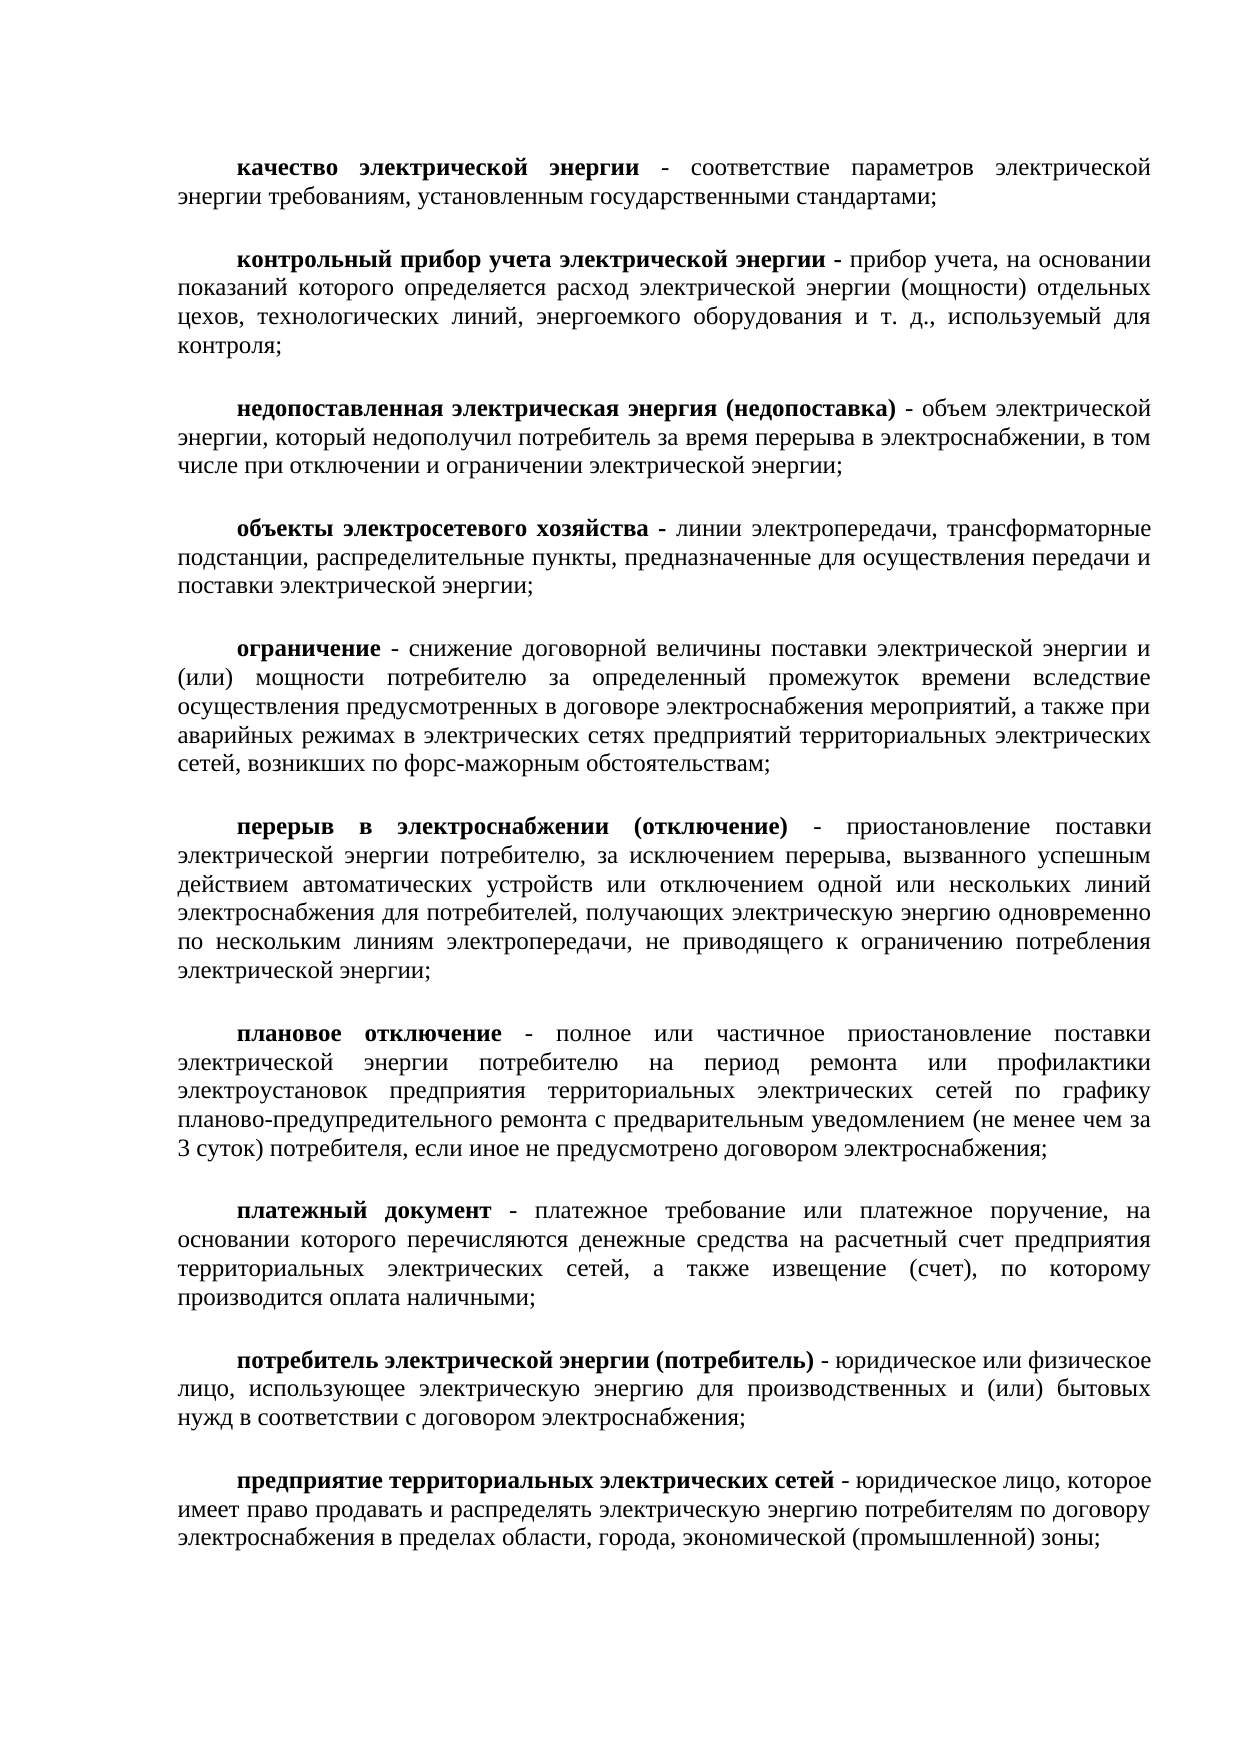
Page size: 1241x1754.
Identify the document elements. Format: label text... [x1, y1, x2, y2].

text предприятие территориальных электрических сетей - юридическое лицо, которое имеет право продавать и распределять электрическую энергию потребителям по договору электроснабжения в пределах области, города, экономической (промышленной) зоны; [177, 1465, 1152, 1551]
text качество электрической энергии - соответствие параметров электрической энергии требованиям, установленным государственными стандартами; [177, 152, 1152, 210]
text потребитель электрической энергии (потребитель) - юридическое или физическое лицо, использующее электрическую энергию для производственных и (или) бытовых нужд в соответствии с договором электроснабжения; [177, 1345, 1152, 1431]
text перерыв в электроснабжении (отключение) - приостановление поставки электрической энергии потребителю, за исключением перерыва, вызванного успешным действием автоматических устройств или отключением одной или нескольких линий электроснабжения для потребителей, получающих электрическую энергию одновременно по нескольким линиям электропередачи, не приводящего к ограничению потребления электрической энергии; [177, 811, 1152, 984]
text платежный документ - платежное требование или платежное поручение, на основании которого перечисляются денежные средства на расчетный счет предприятия территориальных электрических сетей, а также извещение (счет), по которому производится оплата наличными; [177, 1196, 1152, 1311]
text объекты электросетевого хозяйства - линии электропередачи, трансформаторные подстанции, распределительные пункты, предназначенные для осуществления передачи и поставки электрической энергии; [177, 513, 1152, 599]
text недопоставленная электрическая энергия (недопоставка) - объем электрической энергии, который недополучил потребитель за время перерыва в электроснабжении, в том числе при отключении и ограничении электрической энергии; [177, 393, 1152, 479]
text контрольный прибор учета электрической энергии - прибор учета, на основании показаний которого определяется расход электрической энергии (мощности) отдельных цехов, технологических линий, энергоемкого оборудования и т. д., используемый для контроля; [177, 244, 1152, 359]
text ограничение - снижение договорной величины поставки электрической энергии и (или) мощности потребителю за определенный промежуток времени вследствие осуществления предусмотренных в договоре электроснабжения мероприятий, а также при аварийных режимах в электрических сетях предприятий территориальных электрических сетей, возникших по форс-мажорным обстоятельствам; [177, 633, 1152, 777]
text плановое отключение - полное или частичное приостановление поставки электрической энергии потребителю на период ремонта или профилактики электроустановок предприятия территориальных электрических сетей по графику планово-предупредительного ремонта с предварительным уведомлением (не менее чем за 3 суток) потребителя, если иное не предусмотрено договором электроснабжения; [177, 1018, 1152, 1162]
